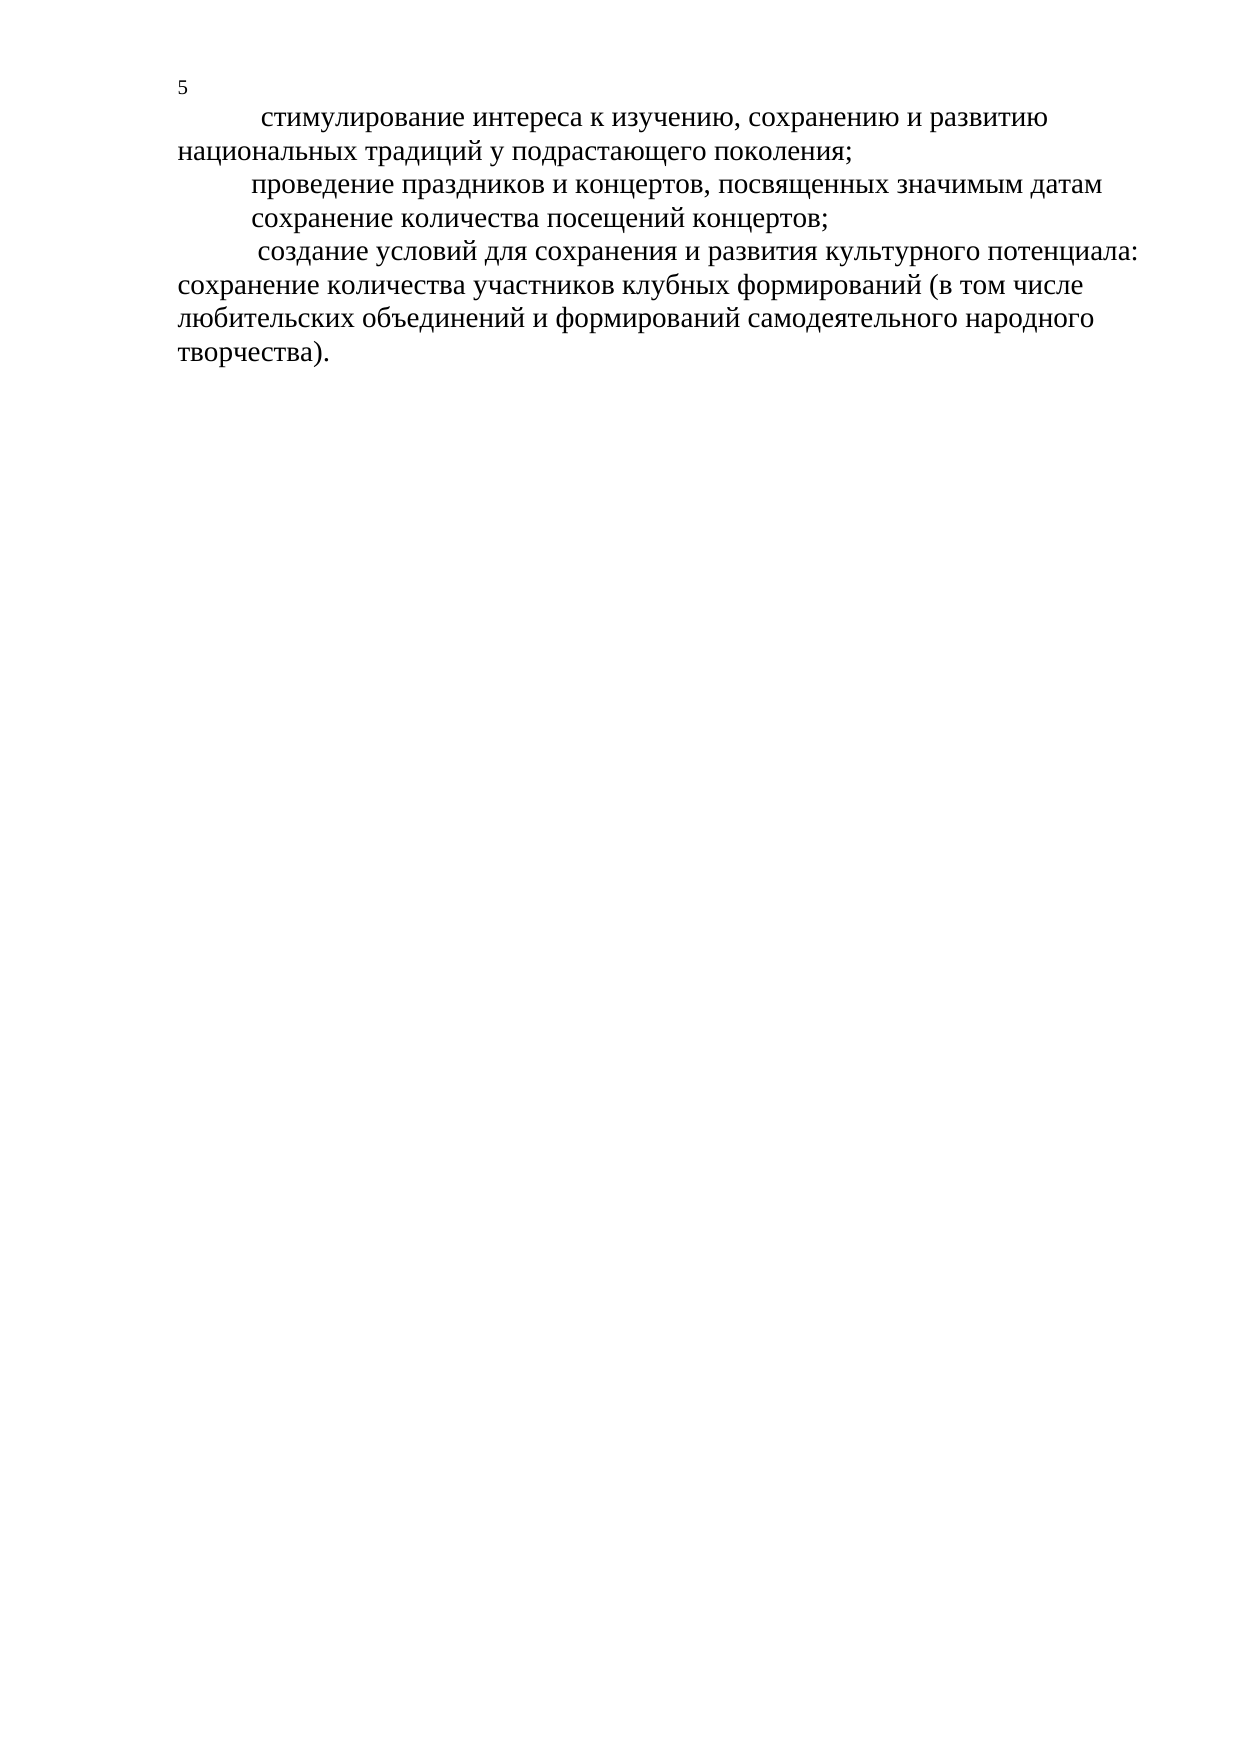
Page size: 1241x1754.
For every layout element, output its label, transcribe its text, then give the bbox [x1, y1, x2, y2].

text стимулирование интереса к изучению, сохранению и развитию национальных традиций у подрастающего поколения; [177, 99, 1181, 166]
text сохранение количества посещений концертов; [177, 200, 1181, 233]
text сохранение количества участников клубных формирований (в том числе любительских объединений и формирований самодеятельного народного творчества). [177, 267, 1181, 367]
text создание условий для сохранения и развития культурного потенциала: [177, 233, 1181, 267]
text проведение праздников и концертов, посвященных значимым датам [177, 166, 1181, 200]
